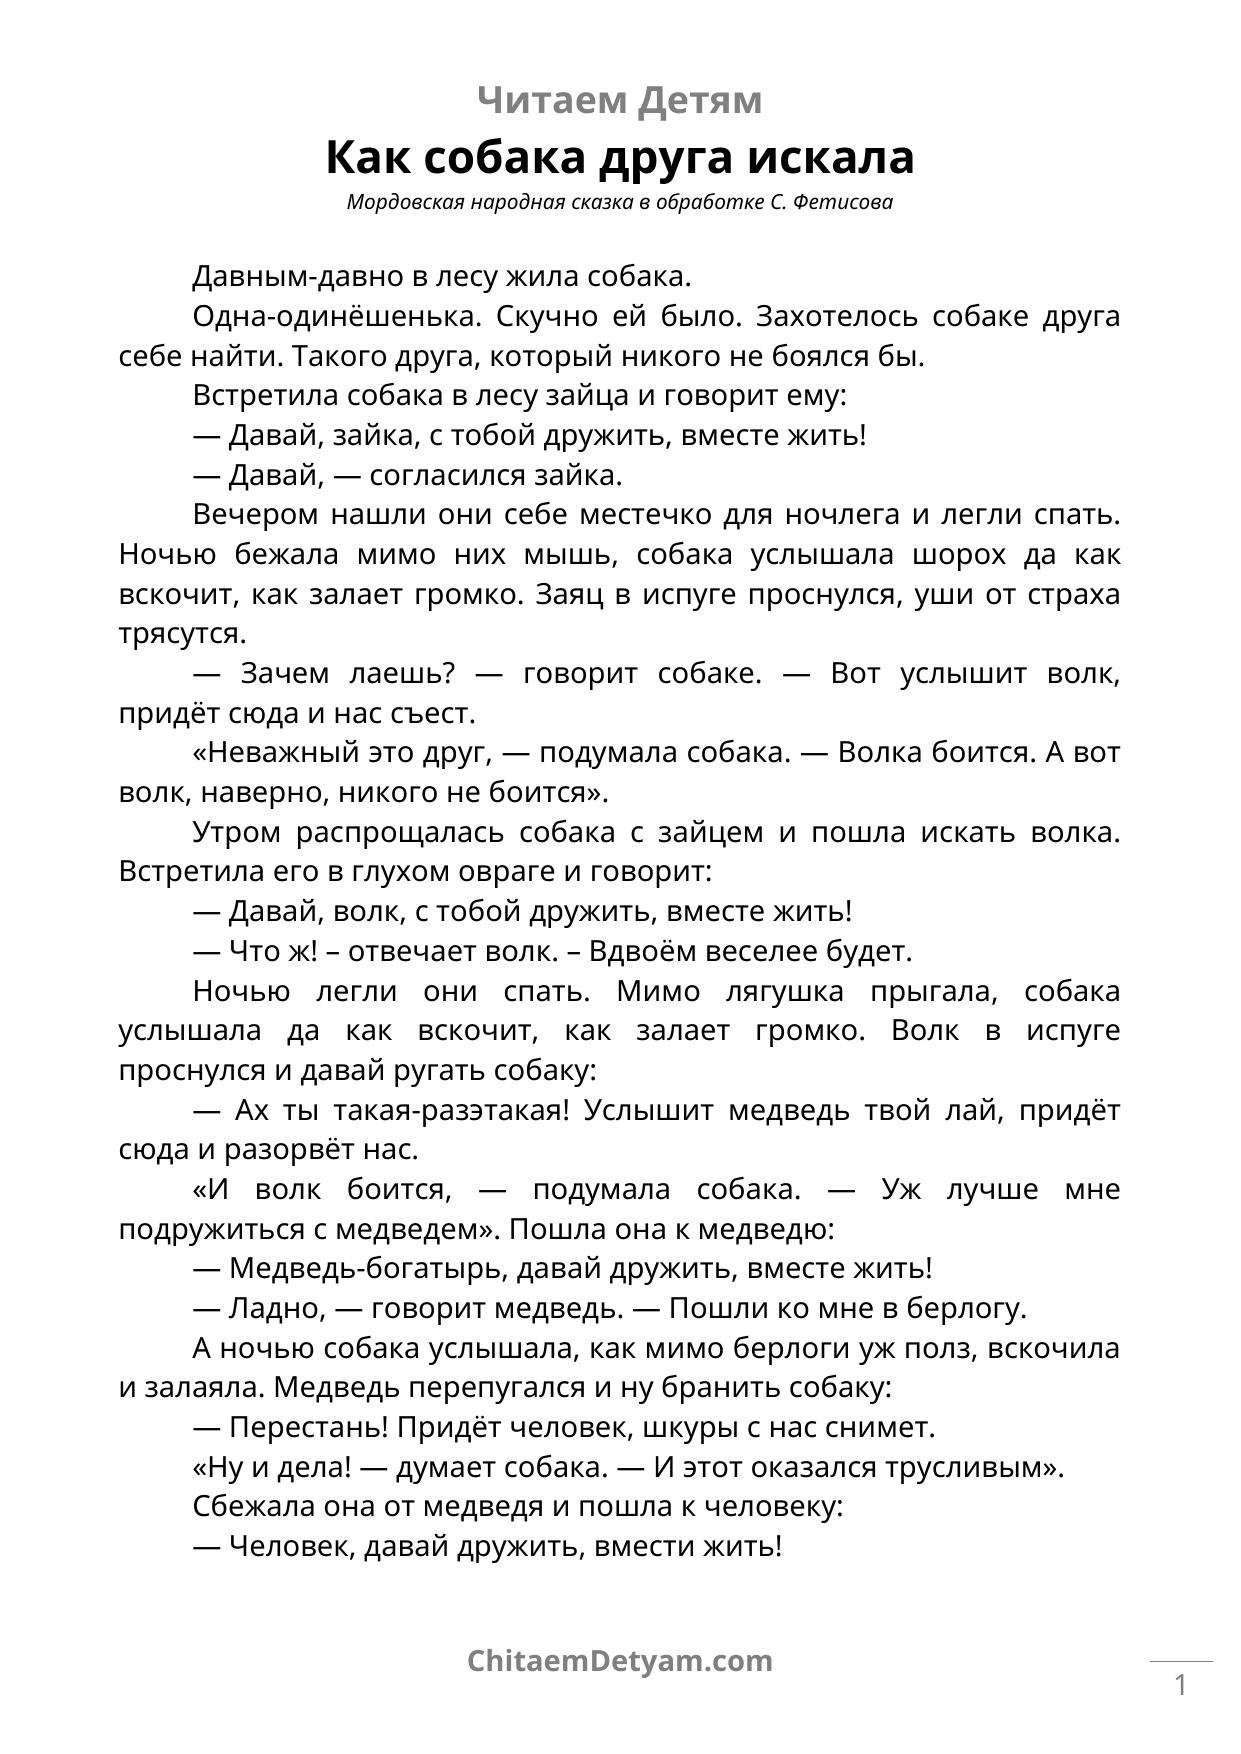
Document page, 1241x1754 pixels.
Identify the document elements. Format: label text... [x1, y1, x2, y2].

text Вечером нашли они себе местечко для ночлега и легли спать. Ночью бежала мимо них мышь, собака услышала шорох да как вскочит, как залает громко. Заяц в испуге проснулся, уши от страха трясутся. [118, 493, 1122, 652]
text Как собака друга искала Мордовская народная сказка в обработке С. Фетисова [118, 125, 1122, 216]
text «Ну и дела! — думает собака. — И этот оказался трусливым». [118, 1446, 1122, 1486]
text — Ладно, — говорит медведь. — Пошли ко мне в берлогу. [118, 1287, 1122, 1327]
text А ночью собака услышала, как мимо берлоги уж полз, вскочила и залаяла. Медведь перепугался и ну бранить собаку: [118, 1327, 1122, 1406]
text Встретила собака в лесу зайца и говорит ему: [118, 374, 1122, 414]
text — Человек, давай дружить, вмести жить! [118, 1525, 1122, 1565]
text Давным-давно в лесу жила собака. [118, 255, 1122, 295]
text Утром распрощалась собака с зайцем и пошла искать волка. Встретила его в глухом овраге и говорит: [118, 811, 1122, 890]
text Ночью легли они спать. Мимо лягушка прыгала, собака услышала да как вскочит, как залает громко. Волк в испуге проснулся и давай ругать собаку: [118, 970, 1122, 1089]
text «И волк боится, — подумала собака. — Уж лучше мне подружиться с медведем». Пошла она к медведю: [118, 1168, 1122, 1248]
text — Перестань! Придёт человек, шкуры с нас снимет. [118, 1406, 1122, 1446]
text — Медведь-богатырь, давай дружить, вместе жить! [118, 1248, 1122, 1287]
text — Давай, волк, с тобой дружить, вместе жить! [118, 890, 1122, 930]
text «Неважный это друг, — подумала собака. — Волка боится. А вот волк, наверно, никого не боится». [118, 732, 1122, 811]
text — Зачем лаешь? — говорит собаке. — Вот услышит волк, придёт сюда и нас съест. [118, 652, 1122, 732]
text — Давай, — согласился зайка. [118, 454, 1122, 493]
text Сбежала она от медведя и пошла к человеку: [118, 1486, 1122, 1525]
text — Давай, зайка, с тобой дружить, вместе жить! [118, 414, 1122, 454]
text Одна-одинёшенька. Скучно ей было. Захотелось собаке друга себе найти. Такого друга, который никого не боялся бы. [118, 295, 1122, 374]
text — Что ж! – отвечает волк. – Вдвоём веселее будет. [118, 930, 1122, 970]
text — Ах ты такая-разэтакая! Услышит медведь твой лай, придёт сюда и разорвёт нас. [118, 1089, 1122, 1168]
